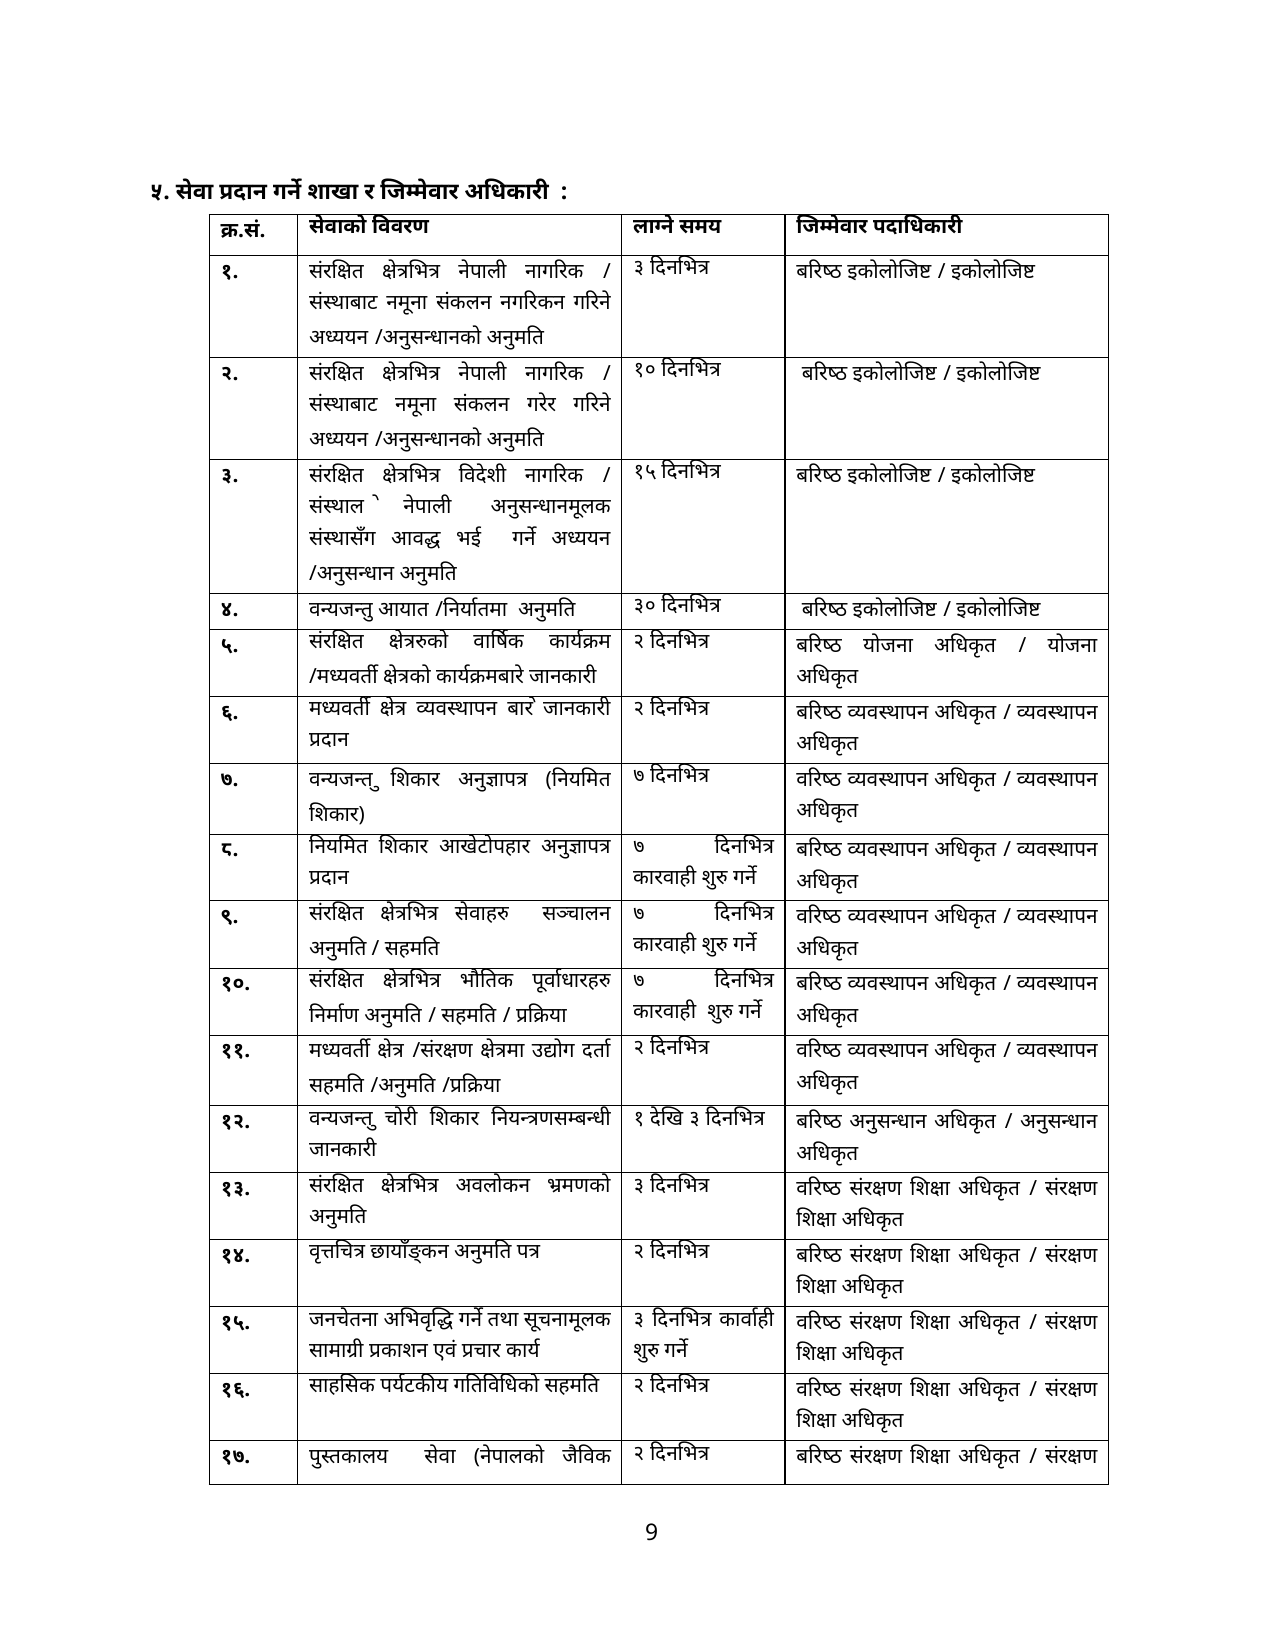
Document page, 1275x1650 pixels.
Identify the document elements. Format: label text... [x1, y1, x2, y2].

table_cell १७. [210, 1441, 297, 1483]
table_cell २ दिनभित्र [622, 1036, 784, 1105]
table_cell मध्यवर्ती क्षेत्र व्यवस्थापन बारे जानकारी प्रदान [298, 697, 621, 763]
table_cell वन्यजन्तु शिकार अनुज्ञापत्र (नियमित शिकार) [298, 764, 621, 833]
table_cell १५. [210, 1307, 297, 1373]
table_cell १५ दिनभित्र [622, 460, 784, 593]
table_cell वरिष्ठ संरक्षण शिक्षा अधिकृत / संरक्षण शिक्षा अधिकृत [786, 1173, 1108, 1239]
table_cell २ दिनभित्र [622, 697, 784, 763]
table_header क्र.सं. [210, 215, 297, 255]
table_cell १. [210, 256, 297, 357]
table_cell बरिष्ठ अनुसन्धान अधिकृत / अनुसन्धान अधिकृत [786, 1106, 1108, 1172]
table_header जिम्मेवार पदाधिकारी [786, 215, 1108, 255]
table_cell संरक्षित क्षेत्रभित्र नेपाली नागरिक / संस्थाबाट नमूना संकलन गरेर गरिने अध्ययन /अनुसन्धानको अनुमति [298, 358, 621, 459]
text ५. सेवा प्रदान गर्ने शाखा र जिम्मेवार अधिकारी : [150, 175, 1153, 209]
table_cell संरक्षित क्षेत्ररुको वार्षिक कार्यक्रम /मध्यवर्ती क्षेत्रको कार्यक्रमबारे जानकारी [298, 630, 621, 696]
table_cell बरिष्ठ संरक्षण शिक्षा अधिकृत / संरक्षण शिक्षा अधिकृत [786, 1240, 1108, 1306]
table_cell वरिष्ठ व्यवस्थापन अधिकृत / व्यवस्थापन अधिकृत [786, 901, 1108, 967]
table_cell ९. [210, 901, 297, 967]
table_cell संरक्षित क्षेत्रभित्र नेपाली नागरिक / संस्थाबाट नमूना संकलन नगरिकन गरिने अध्ययन /अनुसन्धानको अनुमति [298, 256, 621, 357]
table_cell बरिष्ठ इकोलोजिष्ट / इकोलोजिष्ट [786, 460, 1108, 593]
table_cell ७ दिनभित्र [622, 764, 784, 833]
table_cell ७ दिनभित्र कारवाही शुरु गर्ने [622, 969, 784, 1034]
table_cell वरिष्ठ व्यवस्थापन अधिकृत / व्यवस्थापन अधिकृत [786, 1036, 1108, 1105]
table_cell १२. [210, 1106, 297, 1172]
table_cell मध्यवर्ती क्षेत्र /संरक्षण क्षेत्रमा उद्योग दर्ता सहमति /अनुमति /प्रक्रिया [298, 1036, 621, 1105]
table_cell ११. [210, 1036, 297, 1105]
table_cell बरिष्ठ व्यवस्थापन अधिकृत / व्यवस्थापन अधिकृत [786, 697, 1108, 763]
table_cell वरिष्ठ व्यवस्थापन अधिकृत / व्यवस्थापन अधिकृत [786, 764, 1108, 833]
table_cell ३ दिनभित्र कार्वाही शुरु गर्ने [622, 1307, 784, 1373]
table_cell २ दिनभित्र [622, 630, 784, 696]
table_cell ६. [210, 697, 297, 763]
table_cell १० दिनभित्र [622, 358, 784, 459]
table_header सेवाको विवरण [298, 215, 621, 255]
table_cell बरिष्ठ इकोलोजिष्ट / इकोलोजिष्ट [786, 358, 1108, 459]
table_cell ७. [210, 764, 297, 833]
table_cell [298, 1441, 621, 1483]
table_cell १०. [210, 969, 297, 1034]
table_cell बरिष्ठ योजना अधिकृत / योजना अधिकृत [786, 630, 1108, 696]
table_cell बरिष्ठ व्यवस्थापन अधिकृत / व्यवस्थापन अधिकृत [786, 835, 1108, 900]
table_cell बरिष्ठ इकोलोजिष्ट / इकोलोजिष्ट [786, 594, 1108, 629]
table_cell ३ दिनभित्र [622, 256, 784, 357]
table_cell संरक्षित क्षेत्रभित्र विदेशी नागरिक / संस्थाले नेपाली अनुसन्धानमूलक संस्थासँग आवद्ध भई गर्ने अध्ययन /अनुसन्धान अनुमति [298, 460, 621, 593]
table_cell १३. [210, 1173, 297, 1239]
table_cell ७ दिनभित्र कारवाही शुरु गर्ने [622, 901, 784, 967]
table_cell वन्यजन्तु चोरी शिकार नियन्त्रणसम्बन्धी जानकारी [298, 1106, 621, 1172]
table_cell १६. [210, 1374, 297, 1440]
table_cell १ देखि ३ दिनभित्र [622, 1106, 784, 1172]
table_cell ८. [210, 835, 297, 900]
table_cell संरक्षित क्षेत्रभित्र सेवाहरु सञ्चालन अनुमति / सहमति [298, 901, 621, 967]
table_cell २. [210, 358, 297, 459]
table_cell वरिष्ठ संरक्षण शिक्षा अधिकृत / संरक्षण शिक्षा अधिकृत [786, 1307, 1108, 1373]
table_cell संरक्षित क्षेत्रभित्र अवलोकन भ्रमणको अनुमति [298, 1173, 621, 1239]
table_cell वरिष्ठ संरक्षण शिक्षा अधिकृत / संरक्षण शिक्षा अधिकृत [786, 1374, 1108, 1440]
table_cell बरिष्ठ व्यवस्थापन अधिकृत / व्यवस्थापन अधिकृत [786, 969, 1108, 1034]
table_cell ३. [210, 460, 297, 593]
table_cell २ दिनभित्र [622, 1374, 784, 1440]
table_cell नियमित शिकार आखेटोपहार अनुज्ञापत्र प्रदान [298, 835, 621, 900]
table_cell वृत्तचित्र छायाँङ्कन अनुमति पत्र [298, 1240, 621, 1306]
table_cell बरिष्ठ इकोलोजिष्ट / इकोलोजिष्ट [786, 256, 1108, 357]
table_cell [786, 1441, 1108, 1483]
table_cell साहसिक पर्यटकीय गतिविधिको सहमति [298, 1374, 621, 1440]
table_cell जनचेतना अभिवृद्धि गर्ने तथा सूचनामूलक सामाग्री प्रकाशन एवं प्रचार कार्य [298, 1307, 621, 1373]
table_cell २ दिनभित्र [622, 1441, 784, 1483]
table_cell वन्यजन्तु आयात /निर्यातमा अनुमति [298, 594, 621, 629]
table_cell १४. [210, 1240, 297, 1306]
table_cell ५. [210, 630, 297, 696]
table_cell ३ दिनभित्र [622, 1173, 784, 1239]
table_cell ४. [210, 594, 297, 629]
table_cell २ दिनभित्र [622, 1240, 784, 1306]
table_cell ३० दिनभित्र [622, 594, 784, 629]
table_cell संरक्षित क्षेत्रभित्र भौतिक पूर्वाधारहरु निर्माण अनुमति / सहमति / प्रक्रिया [298, 969, 621, 1034]
table_cell ७ दिनभित्र कारवाही शुरु गर्ने [622, 835, 784, 900]
table_header लाग्ने समय [622, 215, 784, 255]
